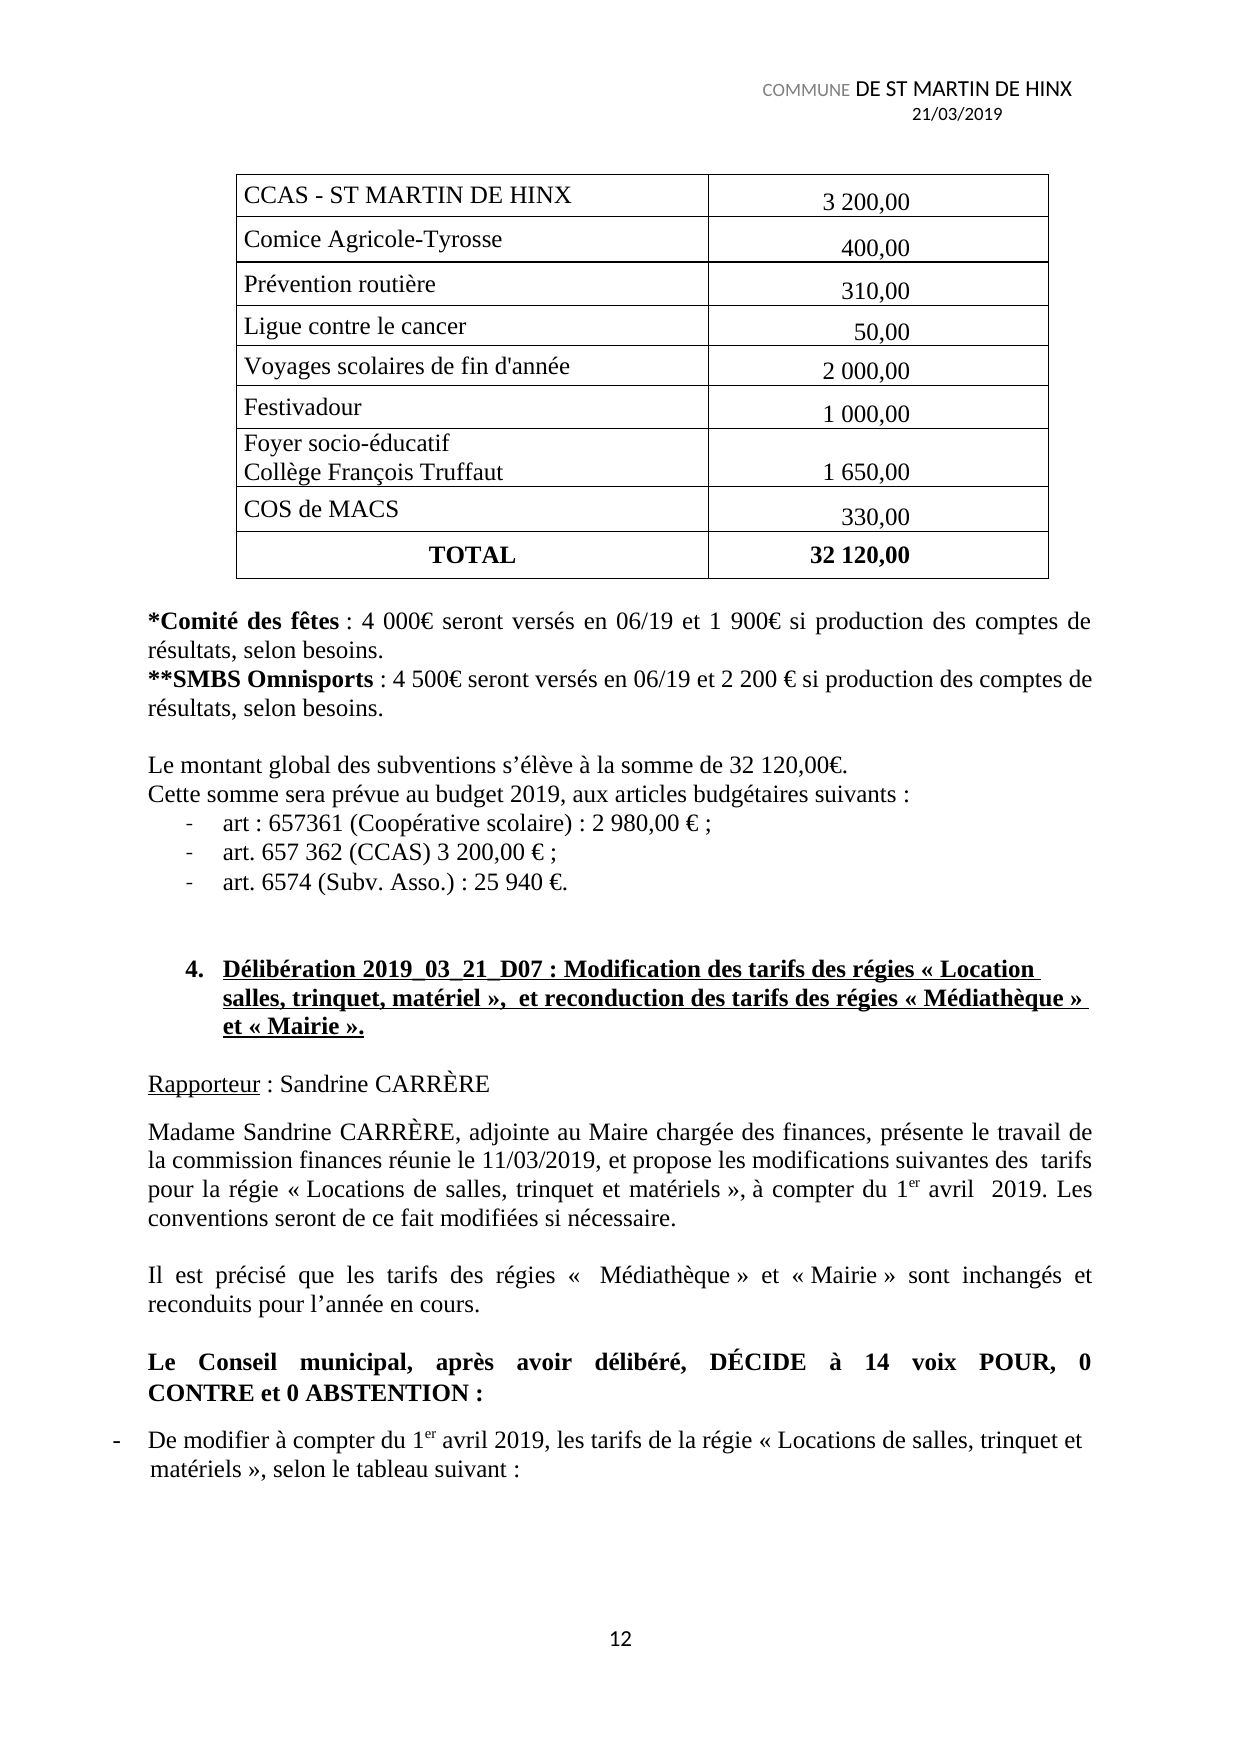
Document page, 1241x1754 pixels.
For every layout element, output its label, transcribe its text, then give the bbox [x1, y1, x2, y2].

table_cell 2 000,00 [709, 346, 1048, 384]
table_cell 50,00 [709, 306, 1048, 345]
table_cell 400,00 [709, 217, 1048, 261]
table_cell TOTAL [237, 532, 708, 577]
table_cell Prévention routière [237, 263, 708, 305]
table_cell Comice Agricole-Tyrosse [237, 217, 708, 261]
text *Comité des fêtes : 4 000€ seront versés en 06/19 et 1 900€ si production des comptes de résultats, selon besoins. [148, 606, 1093, 664]
text Madame Sandrine CARRÈRE, adjointe au Maire chargée des finances, présente le travail de la commission finances réunie le 11/03/2019, et propose les modifications suivantes des tarifs pour la régie « Locations de salles, trinquet et matériels », à compter du 1er avril 2019. Les conventions seront de ce fait modifiées si nécessaire. [148, 1117, 1093, 1232]
text **SMBS Omnisports : 4 500€ seront versés en 06/19 et 2 200 € si production des comptes de résultats, selon besoins. [148, 664, 1093, 721]
table_cell 32 120,00 [709, 532, 1048, 577]
table_cell 1 000,00 [709, 386, 1048, 427]
list Délibération 2019_03_21_D07 : Modification des tarifs des régies « Location salles, trinquet, matériel », et reconduction des tarifs des régies « Médiathèque » et « Mairie ». [185, 954, 1093, 1040]
table_cell CCAS - ST MARTIN DE HINX [237, 175, 708, 216]
list art. 6574 (Subv. Asso.) : 25 940 €. [185, 867, 1093, 896]
text Le Conseil municipal, après avoir délibéré, DÉCIDE à 14 voix POUR, 0 CONTRE et 0 ABSTENTION : [148, 1347, 1093, 1406]
text Il est précisé que les tarifs des régies « Médiathèque » et « Mairie » sont inchangés et reconduits pour l’année en cours. [148, 1260, 1093, 1318]
table_cell 330,00 [709, 487, 1048, 531]
table_cell Ligue contre le cancer [237, 306, 708, 345]
text Le montant global des subventions s’élève à la somme de 32 120,00€. [148, 750, 1093, 779]
list De modifier à compter du 1er avril 2019, les tarifs de la régie « Locations de salles, trinquet et matériels », selon le tableau suivant : [112, 1425, 1093, 1483]
table_cell 310,00 [709, 263, 1048, 305]
text Cette somme sera prévue au budget 2019, aux articles budgétaires suivants : [148, 779, 1093, 808]
table_cell COS de MACS [237, 487, 708, 531]
text Rapporteur : Sandrine CARRÈRE [148, 1069, 1093, 1098]
table_cell Foyer socio-éducatif Collège François Truffaut [237, 429, 708, 486]
table_cell Festivadour [237, 386, 708, 427]
table_cell Voyages scolaires de fin d'année [237, 346, 708, 384]
list art. 657 362 (CCAS) 3 200,00 € ; [185, 837, 1093, 867]
table_cell 1 650,00 [709, 429, 1048, 486]
list art : 657361 (Coopérative scolaire) : 2 980,00 € ; [185, 808, 1093, 837]
table_cell 3 200,00 [709, 175, 1048, 216]
